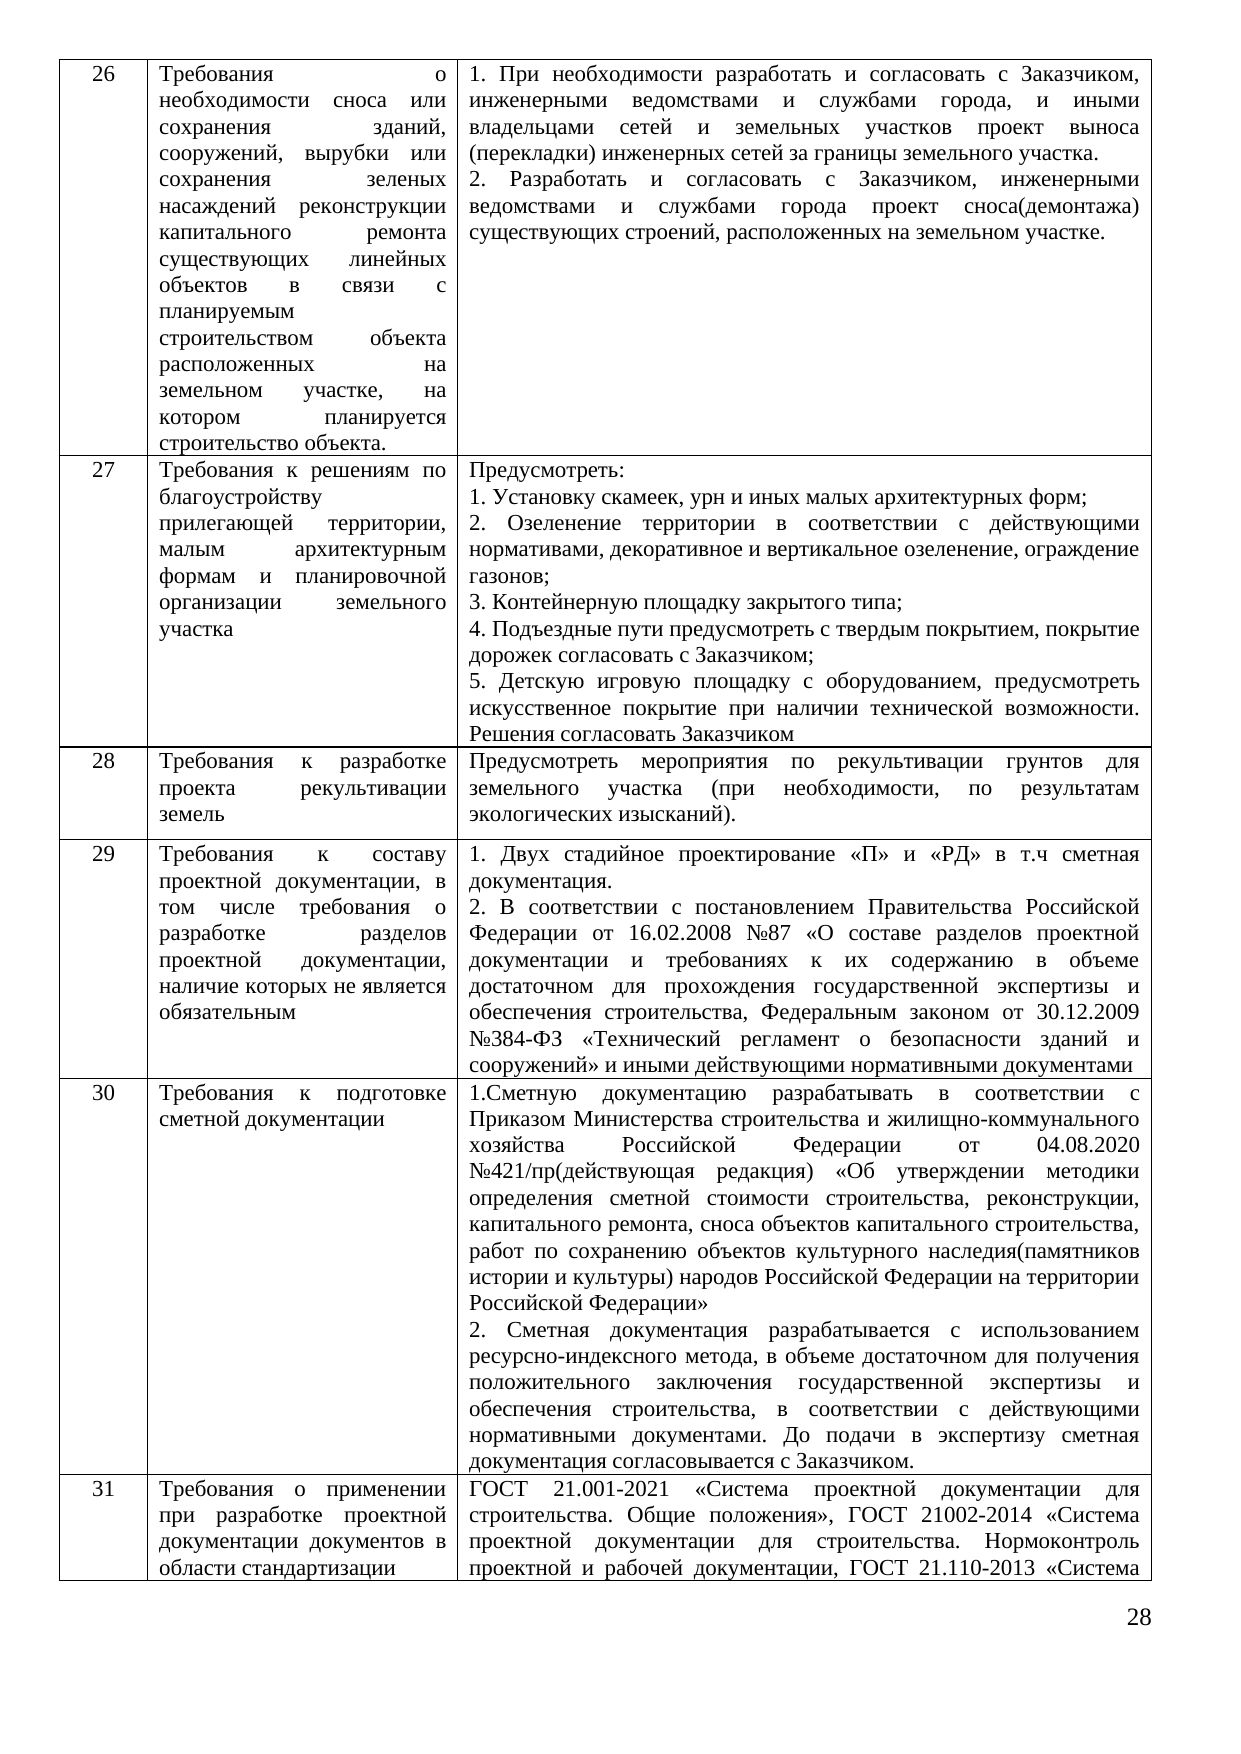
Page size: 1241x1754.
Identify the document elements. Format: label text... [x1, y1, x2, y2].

table_cell Требования к подготовке сметной документации [148, 1079, 457, 1474]
table_cell Предусмотреть мероприятия по рекультивации грунтов для земельного участка (при необходимости, по результатам экологических изысканий). [458, 748, 1151, 839]
table_cell Требования к разработке проекта рекультивации земель [148, 748, 457, 839]
table_cell 1. Двух стадийное проектирование «П» и «РД» в т.ч сметная документация. 2. В соответствии с постановлением Правительства Российской Федерации от 16.02.2008 №87 «О составе разделов проектной документации и требованиях к их содержанию в объеме достаточном для прохождения государственной экспертизы и обеспечения строительства, Федеральным законом от 30.12.2009 №384-ФЗ «Технический регламент о безопасности зданий и сооружений» и иными действующими нормативными документами [458, 840, 1151, 1077]
table_cell 29 [60, 840, 147, 1077]
table_cell Требования о необходимости сноса или сохранения зданий, сооружений, вырубки или сохранения зеленых насаждений реконструкции капитального ремонта существующих линейных объектов в связи с планируемым строительством объекта расположенных на земельном участке, на котором планируется строительство объекта. [148, 60, 457, 455]
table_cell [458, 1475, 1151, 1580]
table_cell 1.Сметную документацию разрабатывать в соответствии с Приказом Министерства строительства и жилищно-коммунального хозяйства Российской Федерации от 04.08.2020 №421/пр(действующая редакция) «Об утверждении методики определения сметной стоимости строительства, реконструкции, капитального ремонта, сноса объектов капитального строительства, работ по сохранению объектов культурного наследия(памятников истории и культуры) народов Российской Федерации на территории Российской Федерации» 2. Сметная документация разрабатывается с использованием ресурсно-индексного метода, в объеме достаточном для получения положительного заключения государственной экспертизы и обеспечения строительства, в соответствии с действующими нормативными документами. До подачи в экспертизу сметная документация согласовывается с Заказчиком. [458, 1079, 1151, 1474]
table_cell Требования к составу проектной документации, в том числе требования о разработке разделов проектной документации, наличие которых не является обязательным [148, 840, 457, 1077]
table_cell Требования к решениям по благоустройству прилегающей территории, малым архитектурным формам и планировочной организации земельного участка [148, 456, 457, 746]
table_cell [148, 1475, 457, 1580]
table_cell 1. При необходимости разработать и согласовать с Заказчиком, инженерными ведомствами и службами города, и иными владельцами сетей и земельных участков проект выноса (перекладки) инженерных сетей за границы земельного участка. 2. Разработать и согласовать с Заказчиком, инженерными ведомствами и службами города проект сноса(демонтажа) существующих строений, расположенных на земельном участке. [458, 60, 1151, 455]
table_cell 27 [60, 456, 147, 746]
table_cell 31 [60, 1475, 147, 1580]
table_cell 26 [60, 60, 147, 455]
table_cell 28 [60, 748, 147, 839]
table_cell 30 [60, 1079, 147, 1474]
table_cell Предусмотреть: 1. Установку скамеек, урн и иных малых архитектурных форм; 2. Озеленение территории в соответствии с действующими нормативами, декоративное и вертикальное озеленение, ограждение газонов; 3. Контейнерную площадку закрытого типа; 4. Подъездные пути предусмотреть с твердым покрытием, покрытие дорожек согласовать с Заказчиком; 5. Детскую игровую площадку с оборудованием, предусмотреть искусственное покрытие при наличии технической возможности. Решения согласовать Заказчиком [458, 456, 1151, 746]
